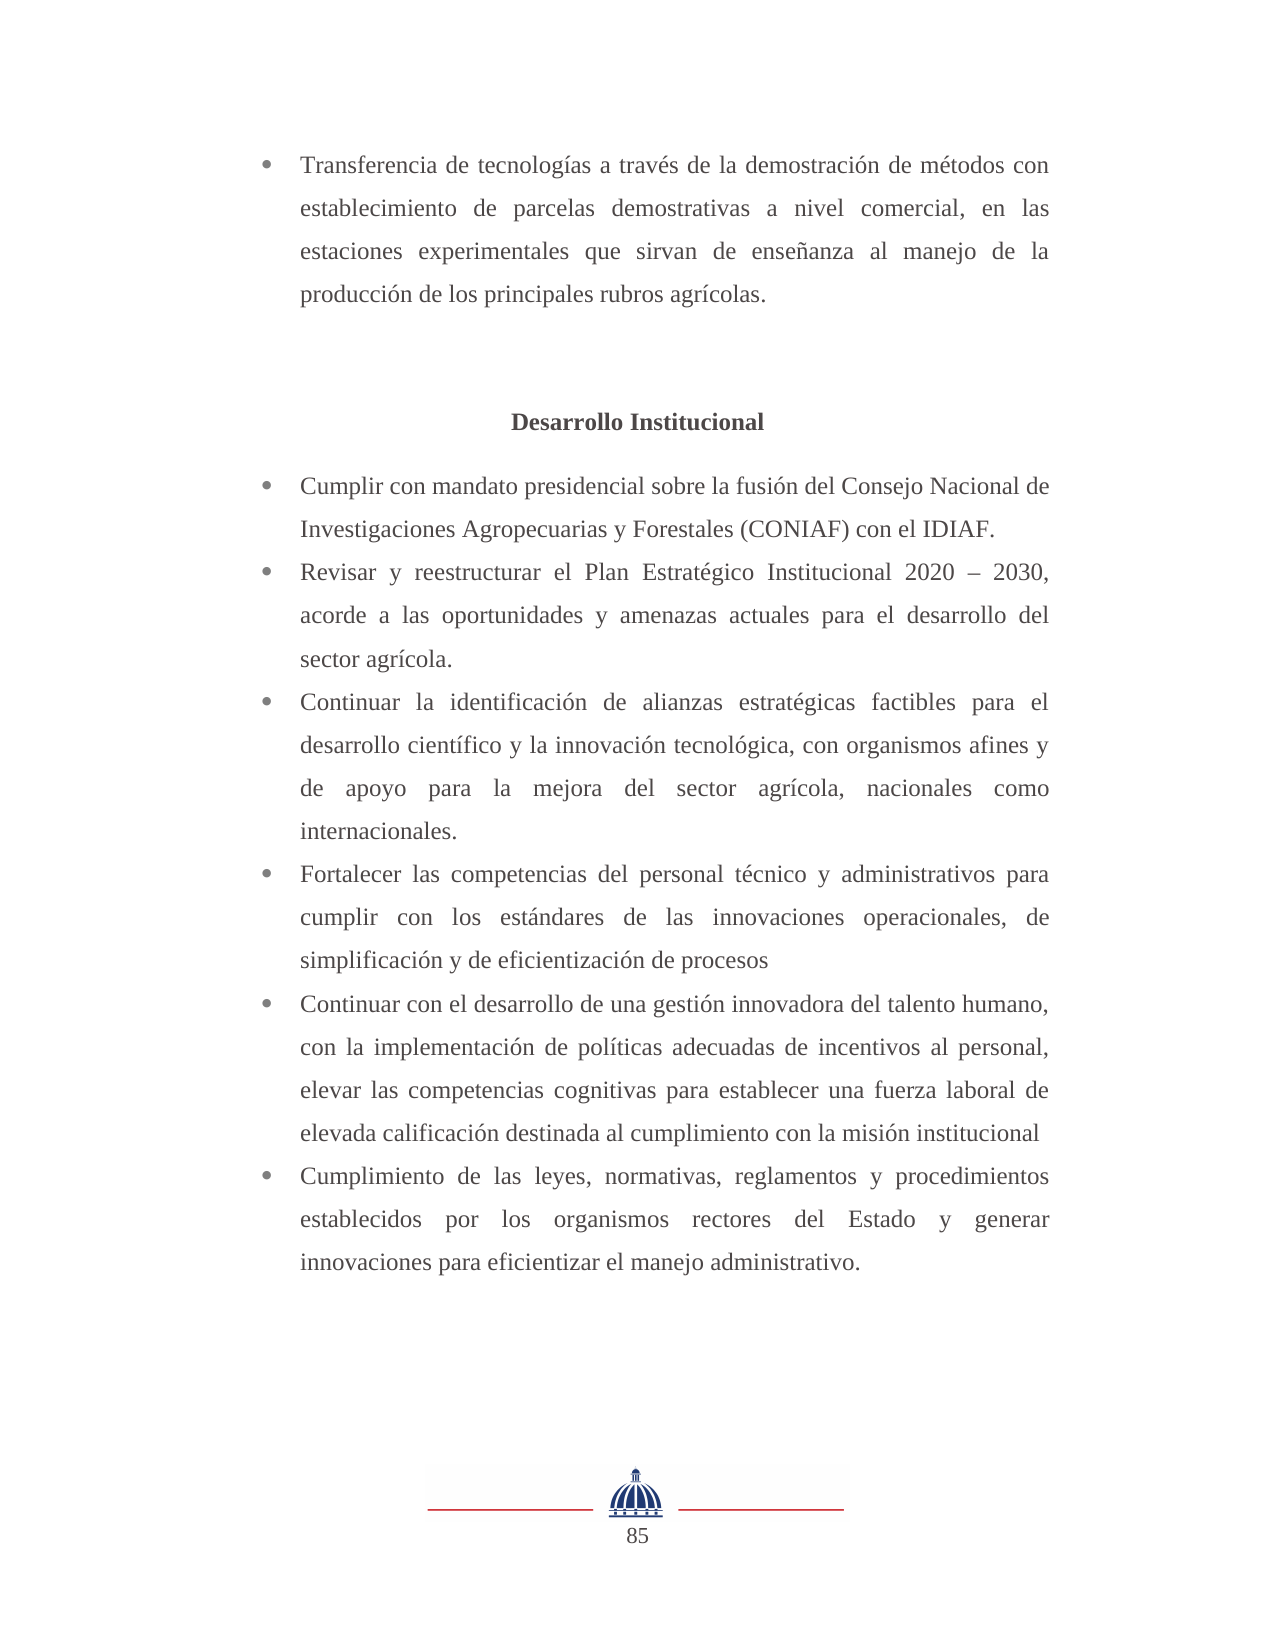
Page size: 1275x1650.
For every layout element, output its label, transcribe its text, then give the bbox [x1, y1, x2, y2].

text Desarrollo Institucional [225, 407, 1050, 436]
picture [424, 1464, 851, 1522]
list Revisar y reestructurar el Plan Estratégico Institucional 2020 – 2030, acorde a las oportunidades y amenazas actuales para el desarrollo del sector agrícola. [262, 557, 1050, 672]
list Transferencia de tecnologías a través de la demostración de métodos con establecimiento de parcelas demostrativas a nivel comercial, en las estaciones experimentales que sirvan de enseñanza al manejo de la producción de los principales rubros agrícolas. [262, 150, 1050, 308]
list Cumplimiento de las leyes, normativas, reglamentos y procedimientos establecidos por los organismos rectores del Estado y generar innovaciones para eficientizar el manejo administrativo. [262, 1161, 1050, 1276]
list Continuar la identificación de alianzas estratégicas factibles para el desarrollo científico y la innovación tecnológica, con organismos afines y de apoyo para la mejora del sector agrícola, nacionales como internacionales. [262, 687, 1050, 845]
list Cumplir con mandato presidencial sobre la fusión del Consejo Nacional de Investigaciones Agropecuarias y Forestales (CONIAF) con el IDIAF. [262, 471, 1050, 543]
list Continuar con el desarrollo de una gestión innovadora del talento humano, con la implementación de políticas adecuadas de incentivos al personal, elevar las competencias cognitivas para establecer una fuerza laboral de elevada calificación destinada al cumplimiento con la misión institucional [262, 989, 1050, 1147]
list Fortalecer las competencias del personal técnico y administrativos para cumplir con los estándares de las innovaciones operacionales, de simplificación y de eficientización de procesos [262, 859, 1050, 974]
